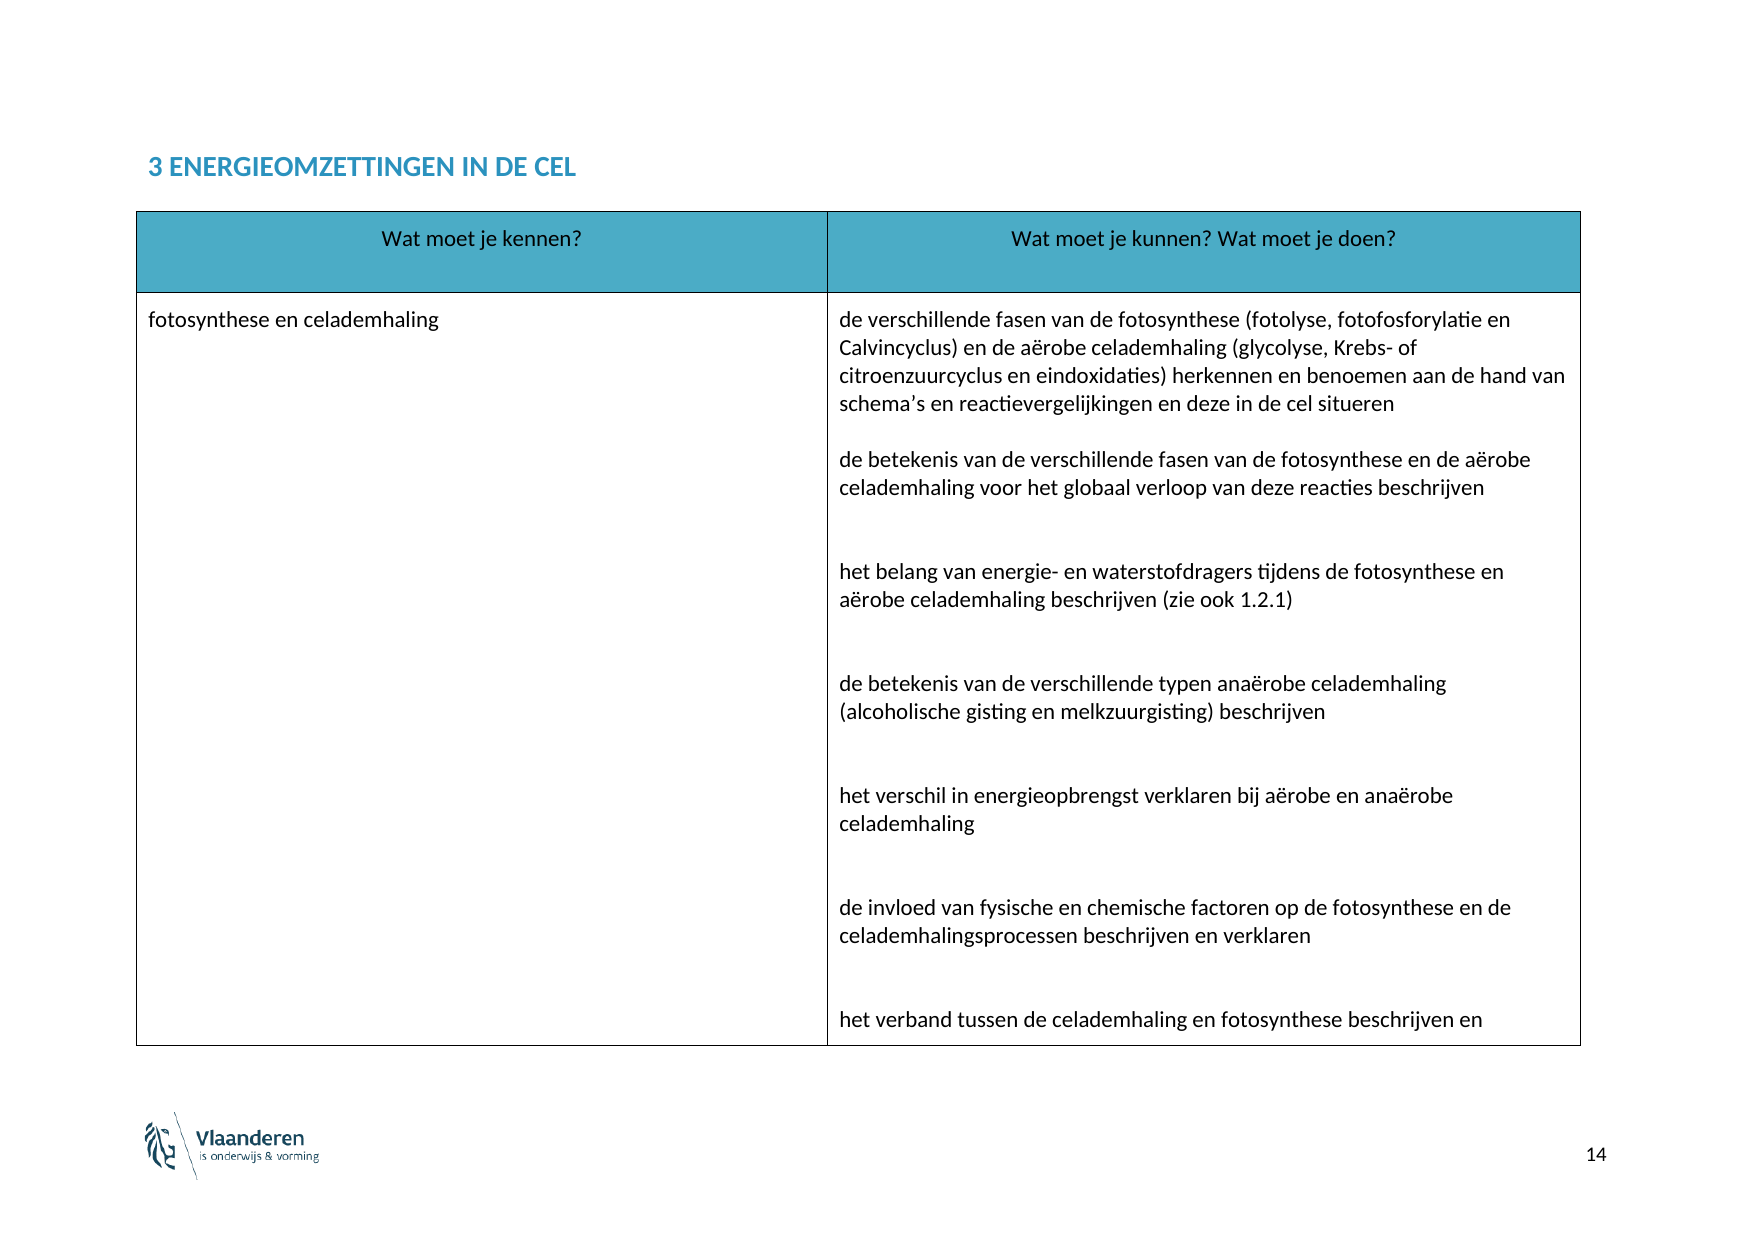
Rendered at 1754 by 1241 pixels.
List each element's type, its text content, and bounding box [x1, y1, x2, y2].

text 3 ENERGIEOMZETTINGEN IN DE CEL [148, 148, 1606, 183]
table_cell fotosynthese en celademhaling [137, 293, 827, 1045]
picture [144, 1112, 327, 1180]
table_header Wat moet je kunnen? Wat moet je doen? [828, 212, 1580, 292]
table_header Wat moet je kennen? [137, 212, 827, 292]
